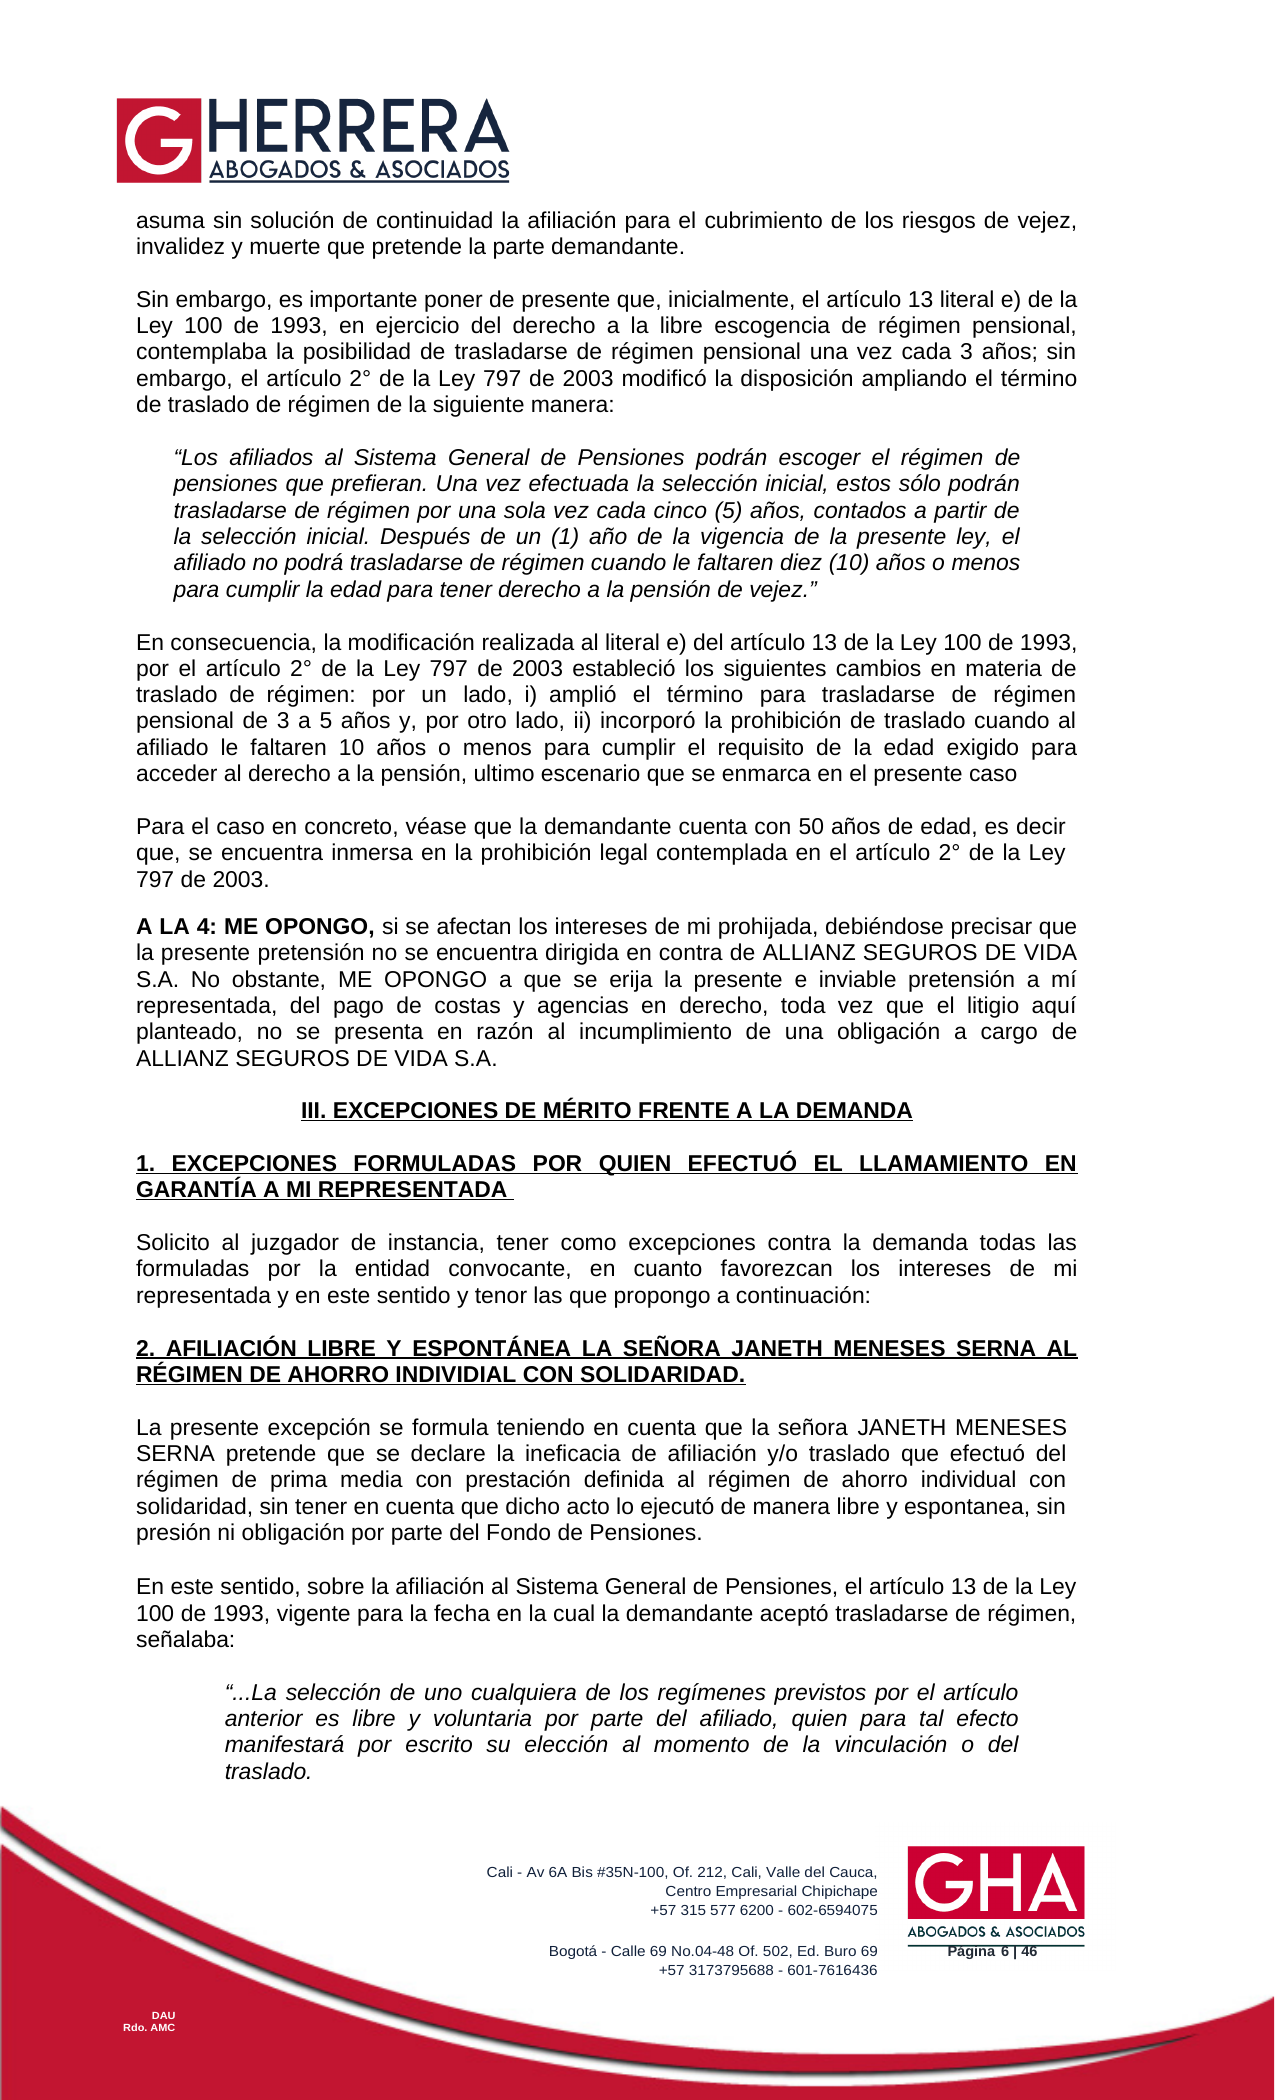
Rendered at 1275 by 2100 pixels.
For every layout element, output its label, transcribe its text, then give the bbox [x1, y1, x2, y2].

text La presente excepción se formula teniendo en cuenta que la señora JANETH MENESES SERNA pretende que se declare la ineficacia de afiliación y/o traslado que efectuó del régimen de prima media con prestación definida al régimen de ahorro individual con solidaridad, sin tener en cuenta que dicho acto lo ejecutó de manera libre y espontanea, sin presión ni obligación por parte del Fondo de Pensiones. [136, 1413, 1067, 1545]
text III. EXCEPCIONES DE MÉRITO FRENTE A LA DEMANDA [136, 1097, 1078, 1124]
text 2. AFILIACIÓN LIBRE Y ESPONTÁNEA LA SEÑORA JANETH MENESES SERNA AL RÉGIMEN DE AHORRO INDIVIDIAL CON SOLIDARIDAD. [136, 1334, 1078, 1357]
text Para el caso en concreto, véase que la demandante cuenta con 50 años de edad, es decir que, se encuentra inmersa en la prohibición legal contemplada en el artículo 2° de la Ley 797 de 2003. [136, 813, 1067, 892]
picture [0, 1793, 1275, 2100]
text En este sentido, sobre la afiliación al Sistema General de Pensiones, el artículo 13 de la Ley 100 de 1993, vigente para la fecha en la cual la demandante aceptó trasladarse de régimen, señalaba: [136, 1573, 1078, 1652]
text Solicito al juzgador de instancia, tener como excepciones contra la demanda todas las formuladas por la entidad convocante, en cuanto favorezcan los intereses de mi representada y en este sentido y tenor las que propongo a continuación: [136, 1229, 1078, 1308]
text “...La selección de uno cualquiera de los regímenes previstos por el artículo anterior es libre y voluntaria por parte del afiliado, quien para tal efecto manifestará por escrito su elección al momento de la vinculación o del traslado. [224, 1679, 1022, 1784]
picture [96, 75, 529, 206]
text 1. EXCEPCIONES FORMULADAS POR QUIEN EFECTUÓ EL LLAMAMIENTO EN GARANTÍA A MI REPRESENTADA [136, 1174, 1078, 1203]
text 2. AFILIACIÓN LIBRE Y ESPONTÁNEA LA SEÑORA JANETH MENESES SERNA AL RÉGIMEN DE AHORRO INDIVIDIAL CON SOLIDARIDAD. [136, 1359, 1078, 1387]
text A LA 4: ME OPONGO, si se afectan los intereses de mi prohijada, debiéndose precisar que la presente pretensión no se encuentra dirigida en contra de ALLIANZ SEGUROS DE VIDA S.A. No obstante, ME OPONGO a que se erija la presente e inviable pretensión a mí representada, del pago de costas y agencias en derecho, toda vez que el litigio aquí planteado, no se presenta en razón al incumplimiento de una obligación a cargo de ALLIANZ SEGUROS DE VIDA S.A. [136, 913, 1078, 1071]
text Sin embargo, es importante poner de presente que, inicialmente, el artículo 13 literal e) de la Ley 100 de 1993, en ejercicio del derecho a la libre escogencia de régimen pensional, contemplaba la posibilidad de trasladarse de régimen pensional una vez cada 3 años; sin embargo, el artículo 2° de la Ley 797 de 2003 modificó la disposición ampliando el término de traslado de régimen de la siguiente manera: [136, 286, 1078, 418]
text “Los afiliados al Sistema General de Pensiones podrán escoger el régimen de pensiones que prefieran. Una vez efectuada la selección inicial, estos sólo podrán trasladarse de régimen por una sola vez cada cinco (5) años, contados a partir de la selección inicial. Después de un (1) año de la vigencia de la presente ley, el afiliado no podrá trasladarse de régimen cuando le faltaren diez (10) años o menos para cumplir la edad para tener derecho a la pensión de vejez.” [173, 444, 1023, 602]
text 1. EXCEPCIONES FORMULADAS POR QUIEN EFECTUÓ EL LLAMAMIENTO EN GARANTÍA A MI REPRESENTADA [136, 1150, 1078, 1173]
text En consecuencia, la modificación realizada al literal e) del artículo 13 de la Ley 100 de 1993, por el artículo 2° de la Ley 797 de 2003 estableció los siguientes cambios en materia de traslado de régimen: por un lado, i) amplió el término para trasladarse de régimen pensional de 3 a 5 años y, por otro lado, ii) incorporó la prohibición de traslado cuando al afiliado le faltaren 10 años o menos para cumplir el requisito de la edad exigido para acceder al derecho a la pensión, ultimo escenario que se enmarca en el presente caso [136, 628, 1078, 787]
